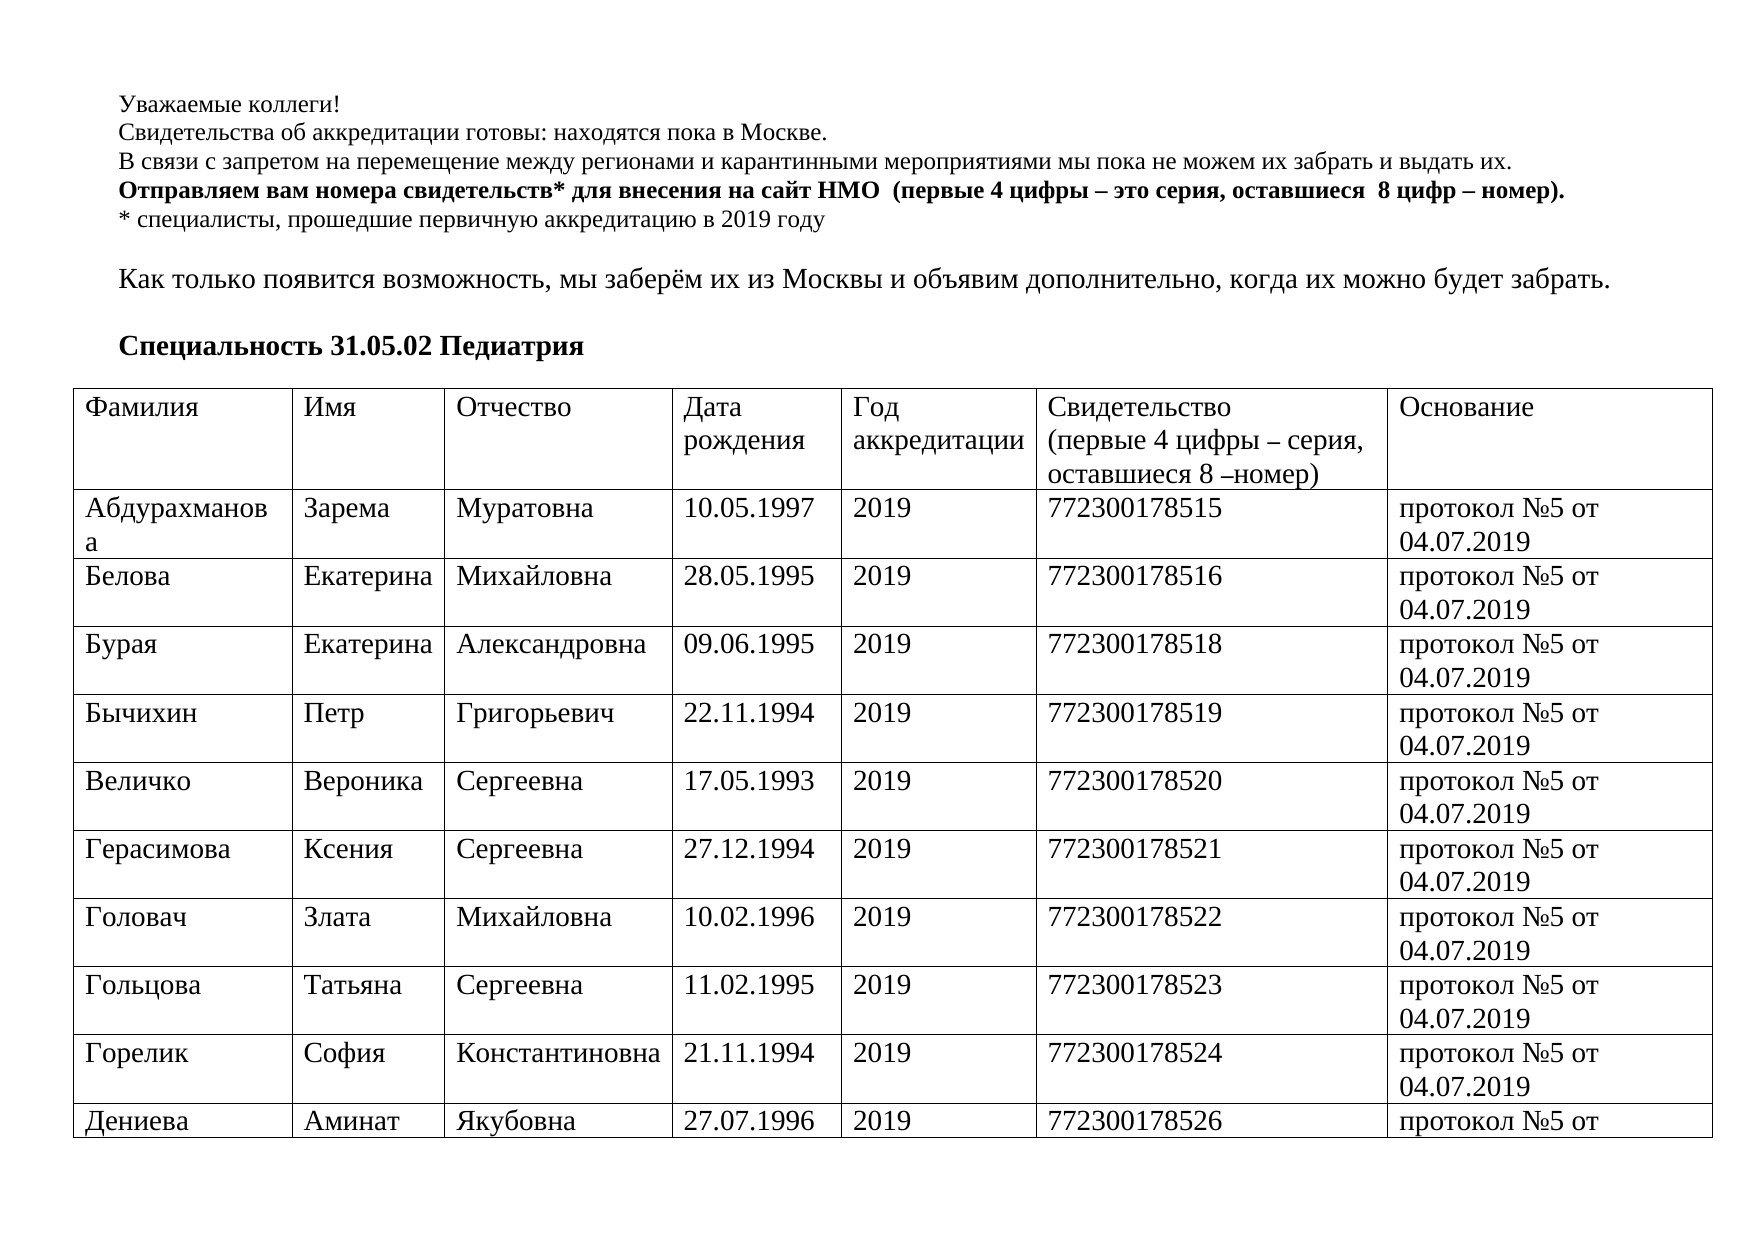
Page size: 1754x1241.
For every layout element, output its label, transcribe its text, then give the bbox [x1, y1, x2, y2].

table_cell 2019 [842, 695, 1036, 762]
table_cell 2019 [842, 1104, 1036, 1137]
table_header Свидетельство (первые 4 цифры – серия, оставшиеся 8 –номер) [1037, 389, 1387, 489]
table_cell 2019 [842, 627, 1036, 694]
table_cell протокол №5 от 04.07.2019 [1388, 967, 1712, 1034]
table_cell Константиновна [445, 1035, 672, 1102]
table_header Фамилия [74, 389, 292, 489]
table_cell 21.11.1994 [673, 1035, 841, 1102]
table_cell Бычихин [74, 695, 292, 762]
table_cell 772300178518 [1037, 627, 1387, 694]
table_cell 11.02.1995 [673, 967, 841, 1034]
table_cell Сергеевна [445, 763, 672, 830]
table_cell Муратовна [445, 490, 672, 557]
table_cell Гольцова [74, 967, 292, 1034]
table_cell Горелик [74, 1035, 292, 1102]
table_cell 2019 [842, 1035, 1036, 1102]
table_cell 2019 [842, 967, 1036, 1034]
table_cell Татьяна [293, 967, 444, 1034]
table_cell 772300178523 [1037, 967, 1387, 1034]
table_cell Головач [74, 899, 292, 966]
table_cell Александровна [445, 627, 672, 694]
table_cell 772300178522 [1037, 899, 1387, 966]
table_cell Дениева [74, 1104, 292, 1137]
table_cell 10.02.1996 [673, 899, 841, 966]
table_cell 772300178520 [1037, 763, 1387, 830]
table_cell 2019 [842, 559, 1036, 626]
table_cell протокол №5 от 04.07.2019 [1388, 627, 1712, 694]
table_cell 27.12.1994 [673, 831, 841, 898]
table_cell Сергеевна [445, 831, 672, 898]
table_cell 772300178519 [1037, 695, 1387, 762]
table_cell 09.06.1995 [673, 627, 841, 694]
table_cell протокол №5 от 04.07.2019 [1388, 695, 1712, 762]
table_header Основание [1388, 389, 1712, 489]
text В связи с запретом на перемещение между регионами и карантинными мероприятиями мы пока не можем их забрать и выдать их. [118, 146, 1636, 175]
table_cell Величко [74, 763, 292, 830]
table_cell Белова [74, 559, 292, 626]
table_cell Бурая [74, 627, 292, 694]
table_cell протокол №5 от 04.07.2019 [1388, 899, 1712, 966]
table_cell Екатерина [293, 627, 444, 694]
table_cell 10.05.1997 [673, 490, 841, 557]
table_cell Якубовна [445, 1104, 672, 1137]
text Отправляем вам номера свидетельств* для внесения на сайт НМО (первые 4 цифры – это серия, оставшиеся 8 цифр – номер). [118, 175, 1636, 204]
table_header Год аккредитации [842, 389, 1036, 489]
table_cell протокол №5 от 04.07.2019 [1388, 490, 1712, 557]
table_cell 2019 [842, 490, 1036, 557]
table_cell Сергеевна [445, 967, 672, 1034]
table_cell Михайловна [445, 559, 672, 626]
table_cell Абдурахманова [74, 490, 292, 557]
table_cell 22.11.1994 [673, 695, 841, 762]
table_cell Петр [293, 695, 444, 762]
table_cell 772300178524 [1037, 1035, 1387, 1102]
table_header Дата рождения [673, 389, 841, 489]
table_cell София [293, 1035, 444, 1102]
table_cell Герасимова [74, 831, 292, 898]
text Уважаемые коллеги! [118, 89, 1636, 117]
table_header Имя [293, 389, 444, 489]
subtitle Специальность 31.05.02 Педиатрия [118, 328, 1636, 362]
table_cell 28.05.1995 [673, 559, 841, 626]
table_cell 772300178515 [1037, 490, 1387, 557]
table_header Отчество [445, 389, 672, 489]
table_cell Злата [293, 899, 444, 966]
table_cell 2019 [842, 899, 1036, 966]
table_cell 772300178526 [1037, 1104, 1387, 1137]
table_cell Михайловна [445, 899, 672, 966]
table_cell Вероника [293, 763, 444, 830]
table_cell 2019 [842, 763, 1036, 830]
table_cell Григорьевич [445, 695, 672, 762]
text Свидетельства об аккредитации готовы: находятся пока в Москве. [118, 117, 1636, 146]
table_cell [1388, 1104, 1712, 1137]
table_cell Зарема [293, 490, 444, 557]
table_cell протокол №5 от 04.07.2019 [1388, 831, 1712, 898]
table_cell 772300178521 [1037, 831, 1387, 898]
table_cell 772300178516 [1037, 559, 1387, 626]
table_cell 27.07.1996 [673, 1104, 841, 1137]
table_cell протокол №5 от 04.07.2019 [1388, 1035, 1712, 1102]
table_cell протокол №5 от 04.07.2019 [1388, 559, 1712, 626]
table_cell протокол №5 от 04.07.2019 [1388, 763, 1712, 830]
text * специалисты, прошедшие первичную аккредитацию в 2019 году [118, 204, 1636, 232]
table_cell 17.05.1993 [673, 763, 841, 830]
text Как только появится возможность, мы заберём их из Москвы и объявим дополнительно, когда их можно будет забрать. [118, 261, 1636, 295]
table_cell 2019 [842, 831, 1036, 898]
table_cell Екатерина [293, 559, 444, 626]
table_cell Аминат [293, 1104, 444, 1137]
table_cell Ксения [293, 831, 444, 898]
